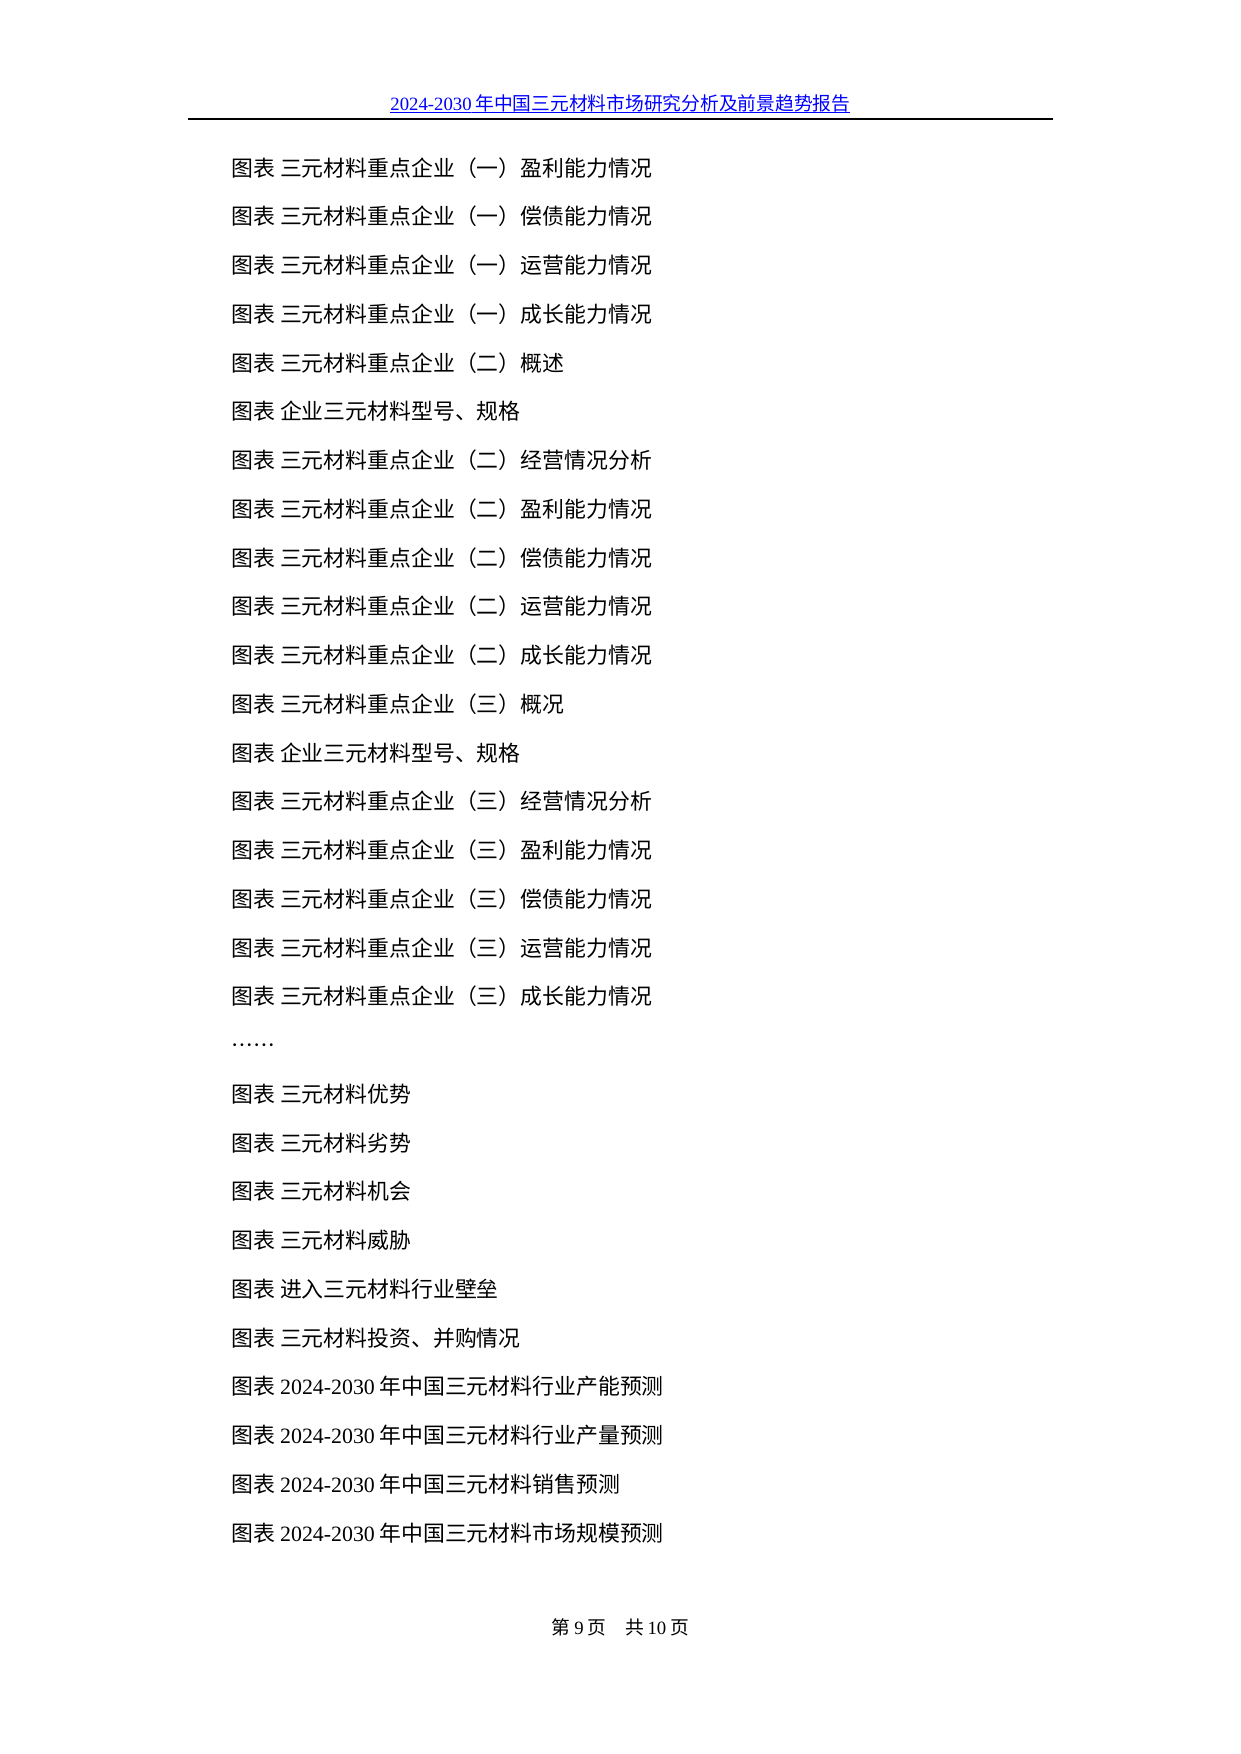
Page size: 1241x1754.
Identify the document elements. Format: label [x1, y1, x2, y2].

text [187, 150, 1053, 1548]
